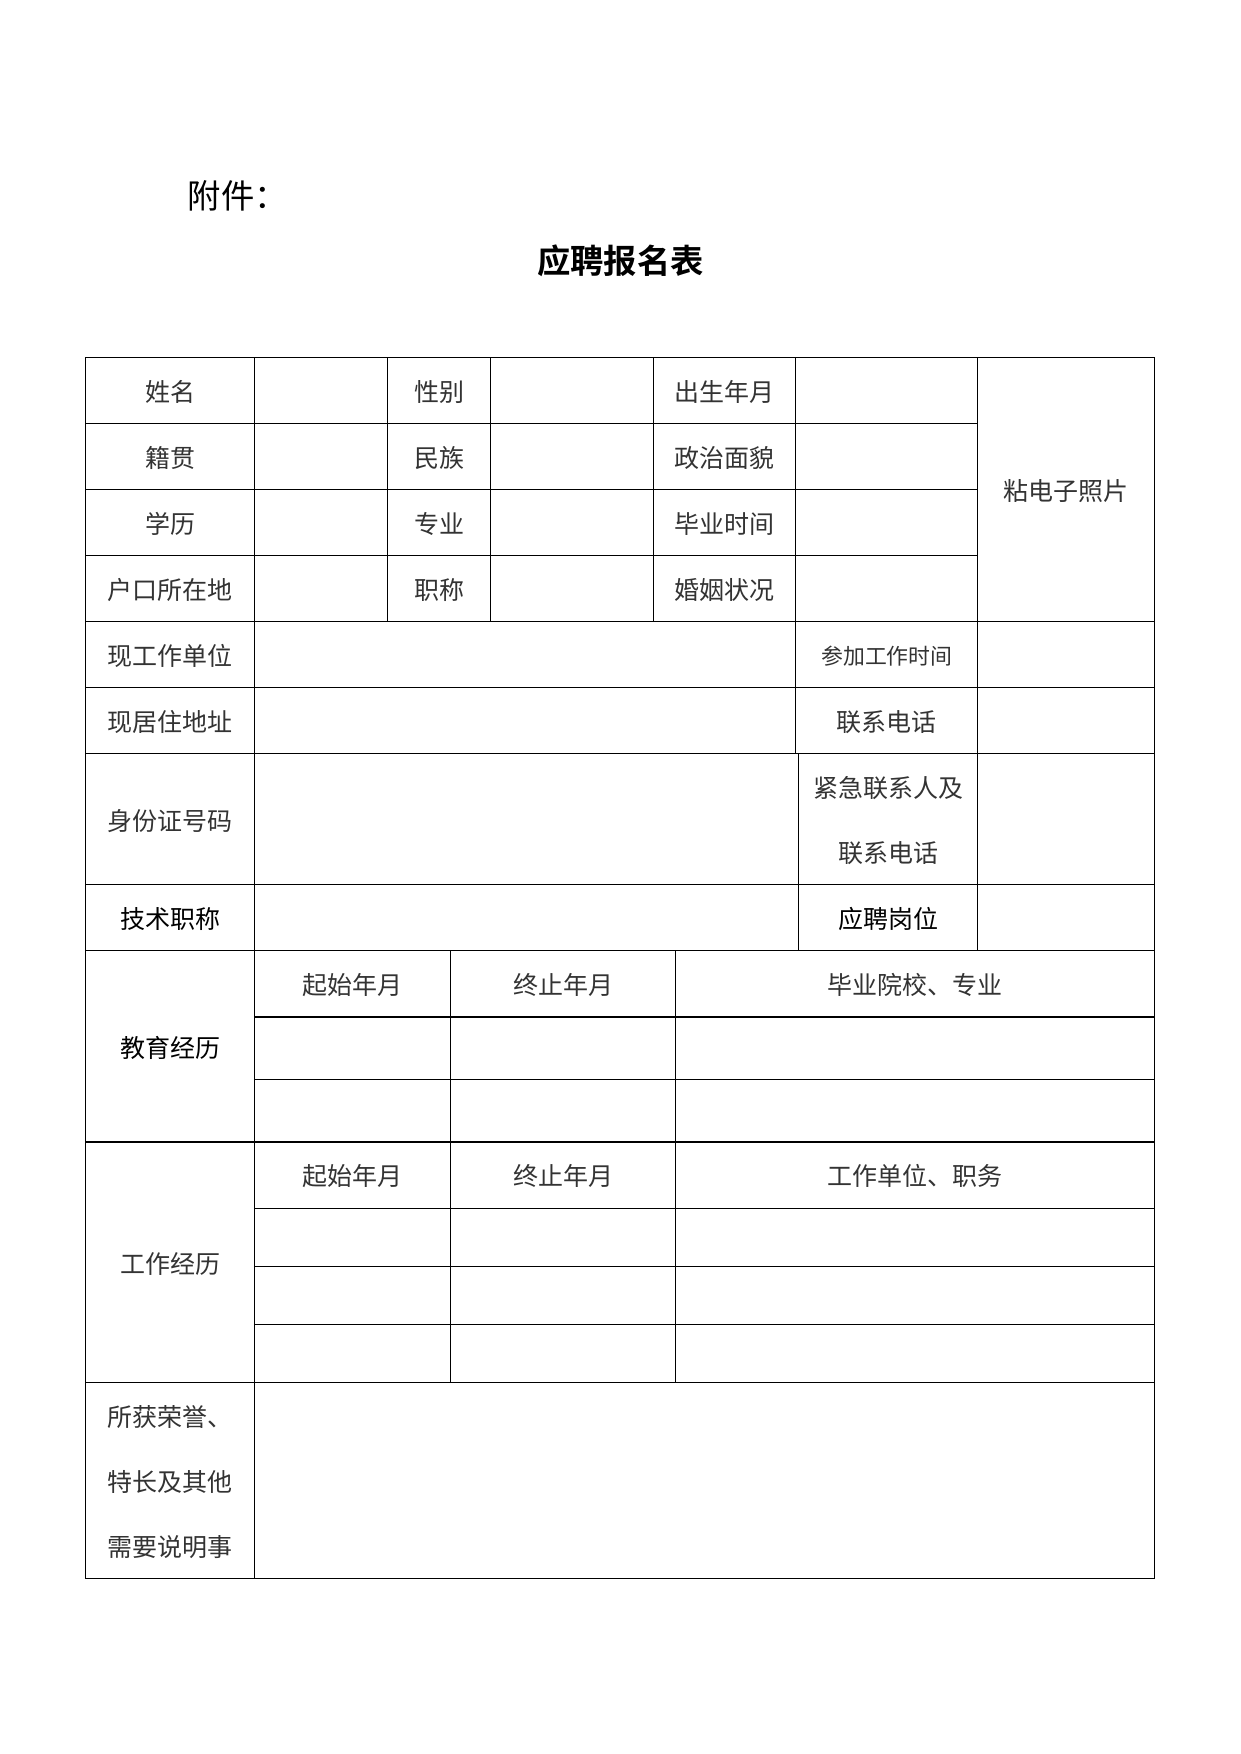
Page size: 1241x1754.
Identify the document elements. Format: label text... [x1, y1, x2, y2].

table_header [796, 358, 977, 423]
table_cell [796, 556, 977, 621]
text 附件： [187, 162, 994, 227]
table_cell 现居住地址 [86, 688, 254, 753]
table_cell 工作单位、职务 [676, 1143, 1154, 1207]
table_cell 籍贯 [86, 424, 254, 489]
table_cell [676, 1080, 1154, 1141]
table_cell [491, 556, 653, 621]
table_cell [255, 1080, 450, 1141]
table_cell [451, 1080, 675, 1141]
table_cell [978, 688, 1154, 753]
table_cell 起始年月 [255, 1143, 450, 1207]
table_cell [255, 1018, 450, 1079]
table_cell [491, 424, 653, 489]
table_header [255, 358, 387, 423]
table_cell [676, 1018, 1154, 1079]
table_cell 参加工作时间 [796, 622, 977, 687]
table_cell [255, 556, 387, 621]
table_cell 学历 [86, 490, 254, 555]
table_cell 紧急联系人及联系电话 [799, 754, 977, 884]
table_cell [978, 622, 1154, 687]
table_cell 所获荣誉、特长及其他需要说明事项 [86, 1383, 254, 1578]
table_cell 专业 [388, 490, 490, 555]
text 应聘报名表 [187, 227, 1053, 292]
table_cell [255, 622, 795, 687]
table_cell [255, 490, 387, 555]
table_cell [255, 1209, 450, 1266]
table_header 性别 [388, 358, 490, 423]
table_header 出生年月 [654, 358, 795, 423]
table_cell [255, 1325, 450, 1382]
table_cell 技术职称 [86, 885, 254, 950]
table_cell 婚姻状况 [654, 556, 795, 621]
table_cell [676, 1325, 1154, 1382]
table_cell 身份证号码 [86, 754, 254, 884]
table_cell 职称 [388, 556, 490, 621]
table_cell 起始年月 [255, 951, 450, 1016]
table_cell 教育经历 [86, 951, 254, 1141]
table_cell [491, 490, 653, 555]
table_cell [676, 1267, 1154, 1324]
table_cell [451, 1267, 675, 1324]
table_cell [255, 688, 795, 753]
table_cell [255, 885, 798, 950]
table_cell [796, 424, 977, 489]
table_cell 现工作单位 [86, 622, 254, 687]
table_cell [255, 754, 798, 884]
table_cell [451, 1018, 675, 1079]
table_header [491, 358, 653, 423]
table_cell 终止年月 [451, 1143, 675, 1207]
table_cell 联系电话 [796, 688, 977, 753]
table_cell 户口所在地 [86, 556, 254, 621]
table_cell 毕业院校、专业 [676, 951, 1154, 1016]
table_cell [451, 1209, 675, 1266]
table_cell 应聘岗位 [799, 885, 977, 950]
table_cell 工作经历 [86, 1143, 254, 1382]
table_cell 政治面貌 [654, 424, 795, 489]
table_cell [255, 1267, 450, 1324]
table_header 姓名 [86, 358, 254, 423]
table_cell 毕业时间 [654, 490, 795, 555]
table_header 粘电子照片 [978, 358, 1154, 621]
table_cell [451, 1325, 675, 1382]
table_cell 终止年月 [451, 951, 675, 1016]
table_cell [978, 754, 1154, 884]
table_cell [676, 1209, 1154, 1266]
table_cell [796, 490, 977, 555]
table_cell [978, 885, 1154, 950]
table_cell [255, 424, 387, 489]
table_cell 民族 [388, 424, 490, 489]
table_cell [255, 1383, 1154, 1578]
